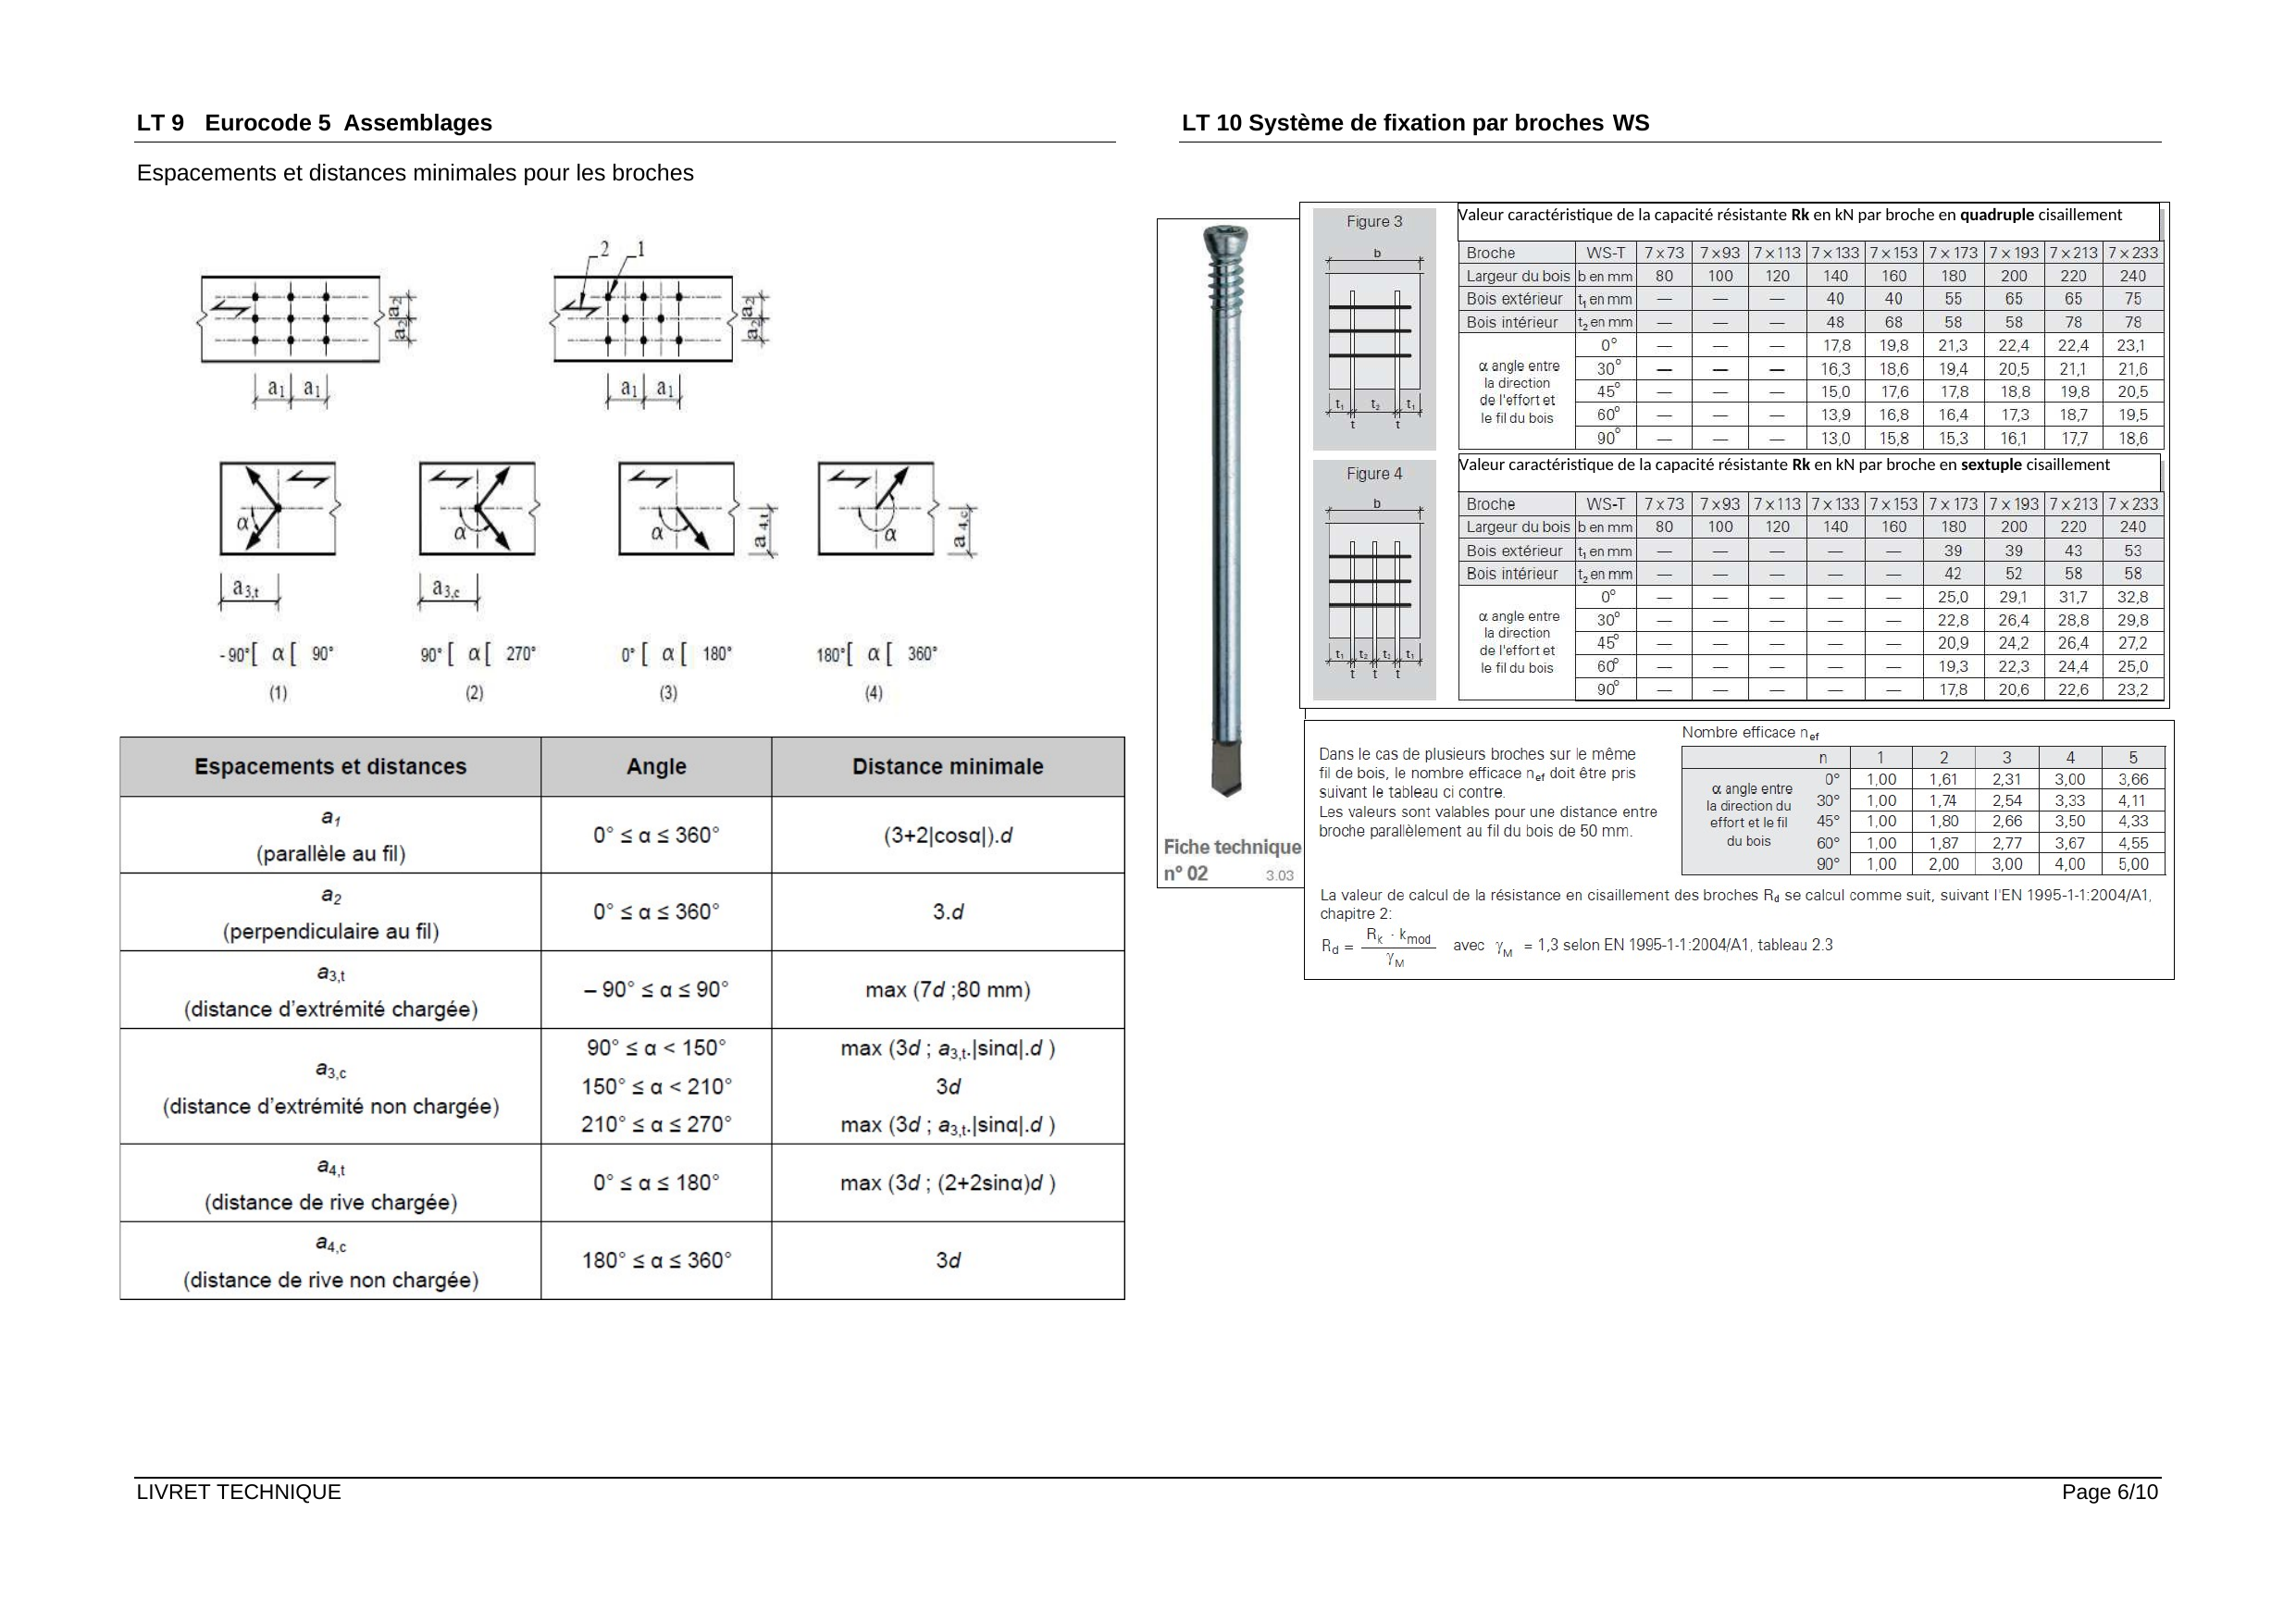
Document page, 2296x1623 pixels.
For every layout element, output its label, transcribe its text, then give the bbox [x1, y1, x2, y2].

picture [119, 737, 1125, 1300]
picture [1158, 219, 2175, 887]
picture [209, 454, 982, 717]
picture [1300, 203, 2169, 708]
text LT 9 Eurocode 5 Assemblages LT 10 Système de fixation par broches WS [137, 109, 2170, 136]
picture [1305, 721, 2174, 979]
text Espacements et distances minimales pour les broches [137, 159, 2170, 186]
picture [191, 234, 774, 413]
